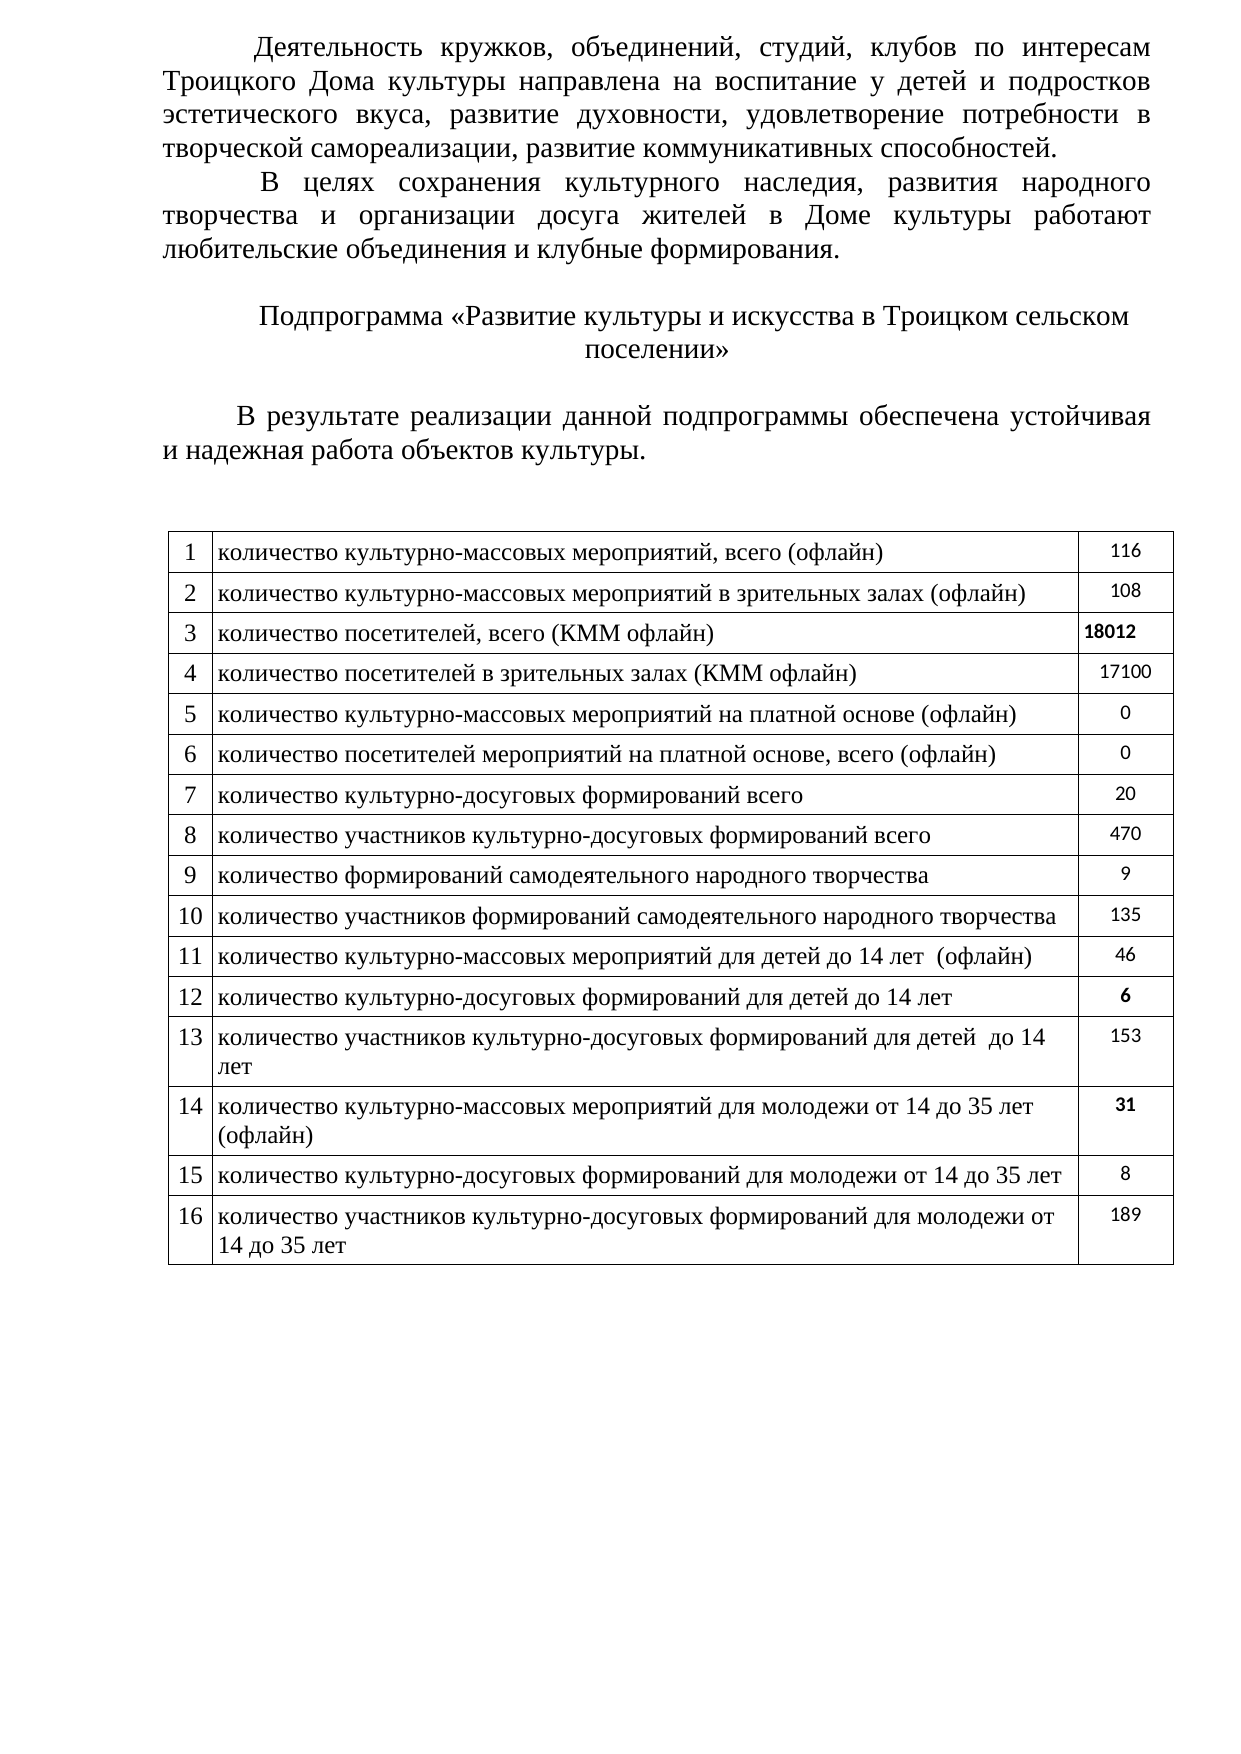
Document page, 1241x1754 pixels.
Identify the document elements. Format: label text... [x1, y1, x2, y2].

table_cell количество участников культурно-досуговых формирований для молодежи от 14 до 35 лет [213, 1196, 1078, 1264]
table_cell 8 [1079, 1156, 1173, 1195]
table_cell количество культурно-досуговых формирований для детей до 14 лет [213, 977, 1078, 1016]
table_cell количество культурно-массовых мероприятий в зрительных залах (офлайн) [213, 573, 1078, 612]
text Деятельность кружков, объединений, студий, клубов по интересам Троицкого Дома культуры направлена на воспитание у детей и подростков эстетического вкуса, развитие духовности, удовлетворение потребности в творческой самореализации, развитие коммуникативных способностей. [162, 29, 1152, 164]
table_cell 12 [169, 977, 212, 1016]
table_cell количество культурно-массовых мероприятий для детей до 14 лет (офлайн) [213, 937, 1078, 976]
table_cell 0 [1079, 735, 1173, 774]
table_cell 2 [169, 573, 212, 612]
table_cell количество посетителей в зрительных залах (КММ офлайн) [213, 654, 1078, 693]
table_cell количество культурно-досуговых формирований для молодежи от 14 до 35 лет [213, 1156, 1078, 1195]
table_cell 14 [169, 1087, 212, 1155]
table_cell 9 [1079, 856, 1173, 895]
table_cell 9 [169, 856, 212, 895]
table_cell 0 [1079, 694, 1173, 733]
table_cell 135 [1079, 896, 1173, 936]
table_cell 15 [169, 1156, 212, 1195]
table_cell 46 [1079, 937, 1173, 976]
table_cell количество участников культурно-досуговых формирований для детей до 14 лет [213, 1017, 1078, 1086]
table_cell количество участников формирований самодеятельного народного творчества [213, 896, 1078, 936]
table_cell 153 [1079, 1017, 1173, 1086]
table_cell 108 [1079, 573, 1173, 612]
table_cell 18012 [1079, 613, 1173, 653]
table_cell количество формирований самодеятельного народного творчества [213, 856, 1078, 895]
table_cell 10 [169, 896, 212, 936]
text В результате реализации данной подпрограммы обеспечена устойчивая и надежная работа объектов культуры. [162, 398, 1152, 466]
table_cell 8 [169, 815, 212, 855]
table_cell количество культурно-массовых мероприятий для молодежи от 14 до 35 лет (офлайн) [213, 1087, 1078, 1155]
table_cell 17100 [1079, 654, 1173, 693]
table_cell 20 [1079, 775, 1173, 814]
table_cell количество посетителей мероприятий на платной основе, всего (офлайн) [213, 735, 1078, 774]
table_cell количество участников культурно-досуговых формирований всего [213, 815, 1078, 855]
table_header 116 [1079, 532, 1173, 572]
table_cell количество культурно-массовых мероприятий на платной основе (офлайн) [213, 694, 1078, 733]
table_cell 470 [1079, 815, 1173, 855]
table_cell 31 [1079, 1087, 1173, 1155]
table_cell 5 [169, 694, 212, 733]
table_cell 4 [169, 654, 212, 693]
table_cell количество культурно-досуговых формирований всего [213, 775, 1078, 814]
table_cell 16 [169, 1196, 212, 1264]
text В целях сохранения культурного наследия, развития народного творчества и организации досуга жителей в Доме культуры работают любительские объединения и клубные формирования. [162, 164, 1152, 264]
text Подпрограмма «Развитие культуры и искусства в Троицком сельском поселении» [162, 298, 1152, 365]
table_cell 6 [169, 735, 212, 774]
table_cell количество посетителей, всего (КММ офлайн) [213, 613, 1078, 653]
table_cell 189 [1079, 1196, 1173, 1264]
table_header 1 [169, 532, 212, 572]
table_cell 13 [169, 1017, 212, 1086]
table_cell 6 [1079, 977, 1173, 1016]
table_header количество культурно-массовых мероприятий, всего (офлайн) [213, 532, 1078, 572]
table_cell 7 [169, 775, 212, 814]
table_cell 11 [169, 937, 212, 976]
table_cell 3 [169, 613, 212, 653]
